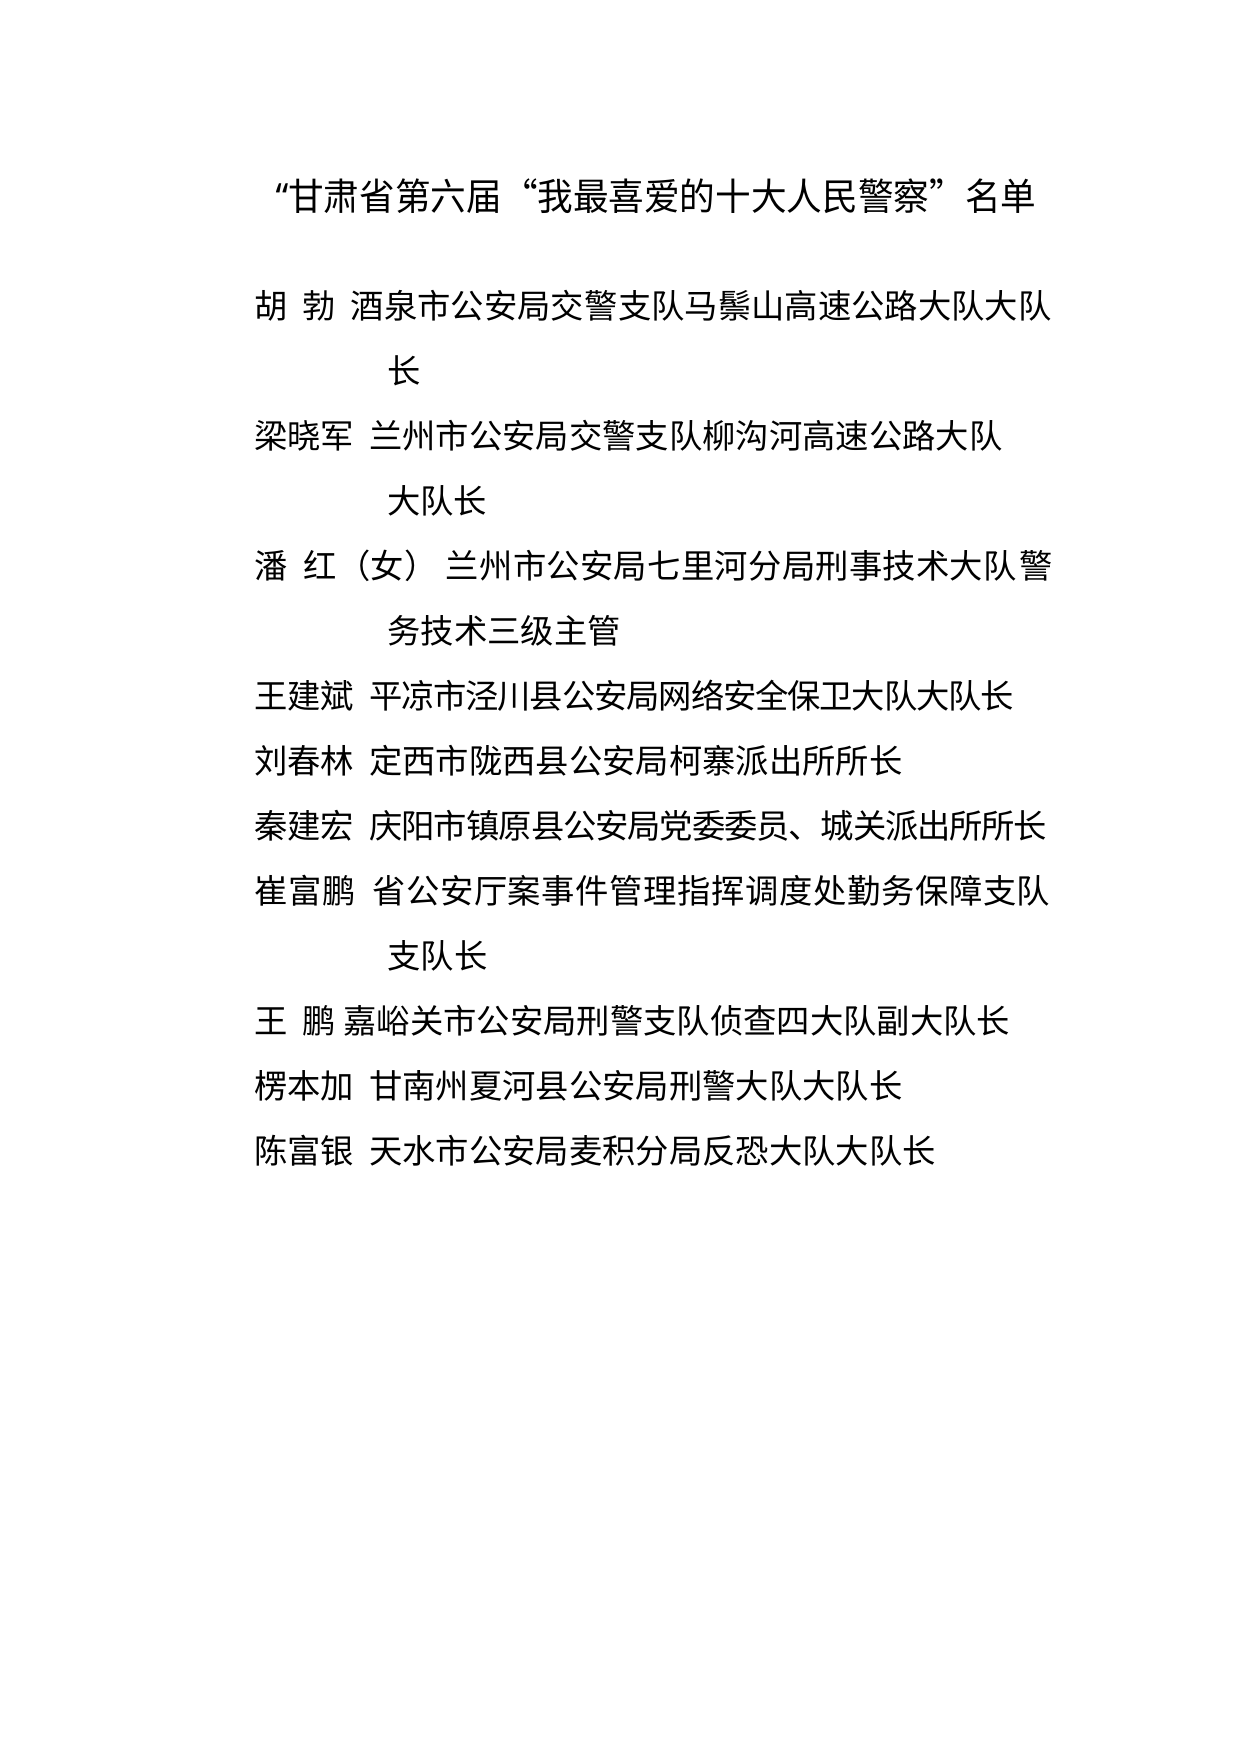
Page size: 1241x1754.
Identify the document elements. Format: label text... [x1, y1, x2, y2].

text 王建斌 平凉市泾川县公安局网络安全保卫大队大队长 [254, 662, 1053, 727]
text 王 鹏 嘉峪关市公安局刑警支队侦查四大队副大队长 [254, 987, 1053, 1052]
text 刘春林 定西市陇西县公安局柯寨派出所所长 [254, 727, 1053, 792]
text 大队长 [387, 467, 1053, 532]
text 崔富鹏 省公安厅案事件管理指挥调度处勤务保障支队支队长 [254, 857, 1053, 987]
text 胡 勃 酒泉市公安局交警支队马鬃山高速公路大队大队长 [254, 272, 1053, 402]
text “甘肃省第六届“我最喜爱的十大人民警察”名单 [187, 162, 1053, 227]
text 潘 红（女） 兰州市公安局七里河分局刑事技术大队警务技术三级主管 [254, 532, 1053, 662]
text 楞本加 甘南州夏河县公安局刑警大队大队长 [254, 1052, 1053, 1117]
text 陈富银 天水市公安局麦积分局反恐大队大队长 [254, 1117, 1053, 1182]
text 梁晓军 兰州市公安局交警支队柳沟河高速公路大队 [254, 402, 1053, 467]
text 秦建宏 庆阳市镇原县公安局党委委员、城关派出所所长 [254, 792, 1053, 857]
